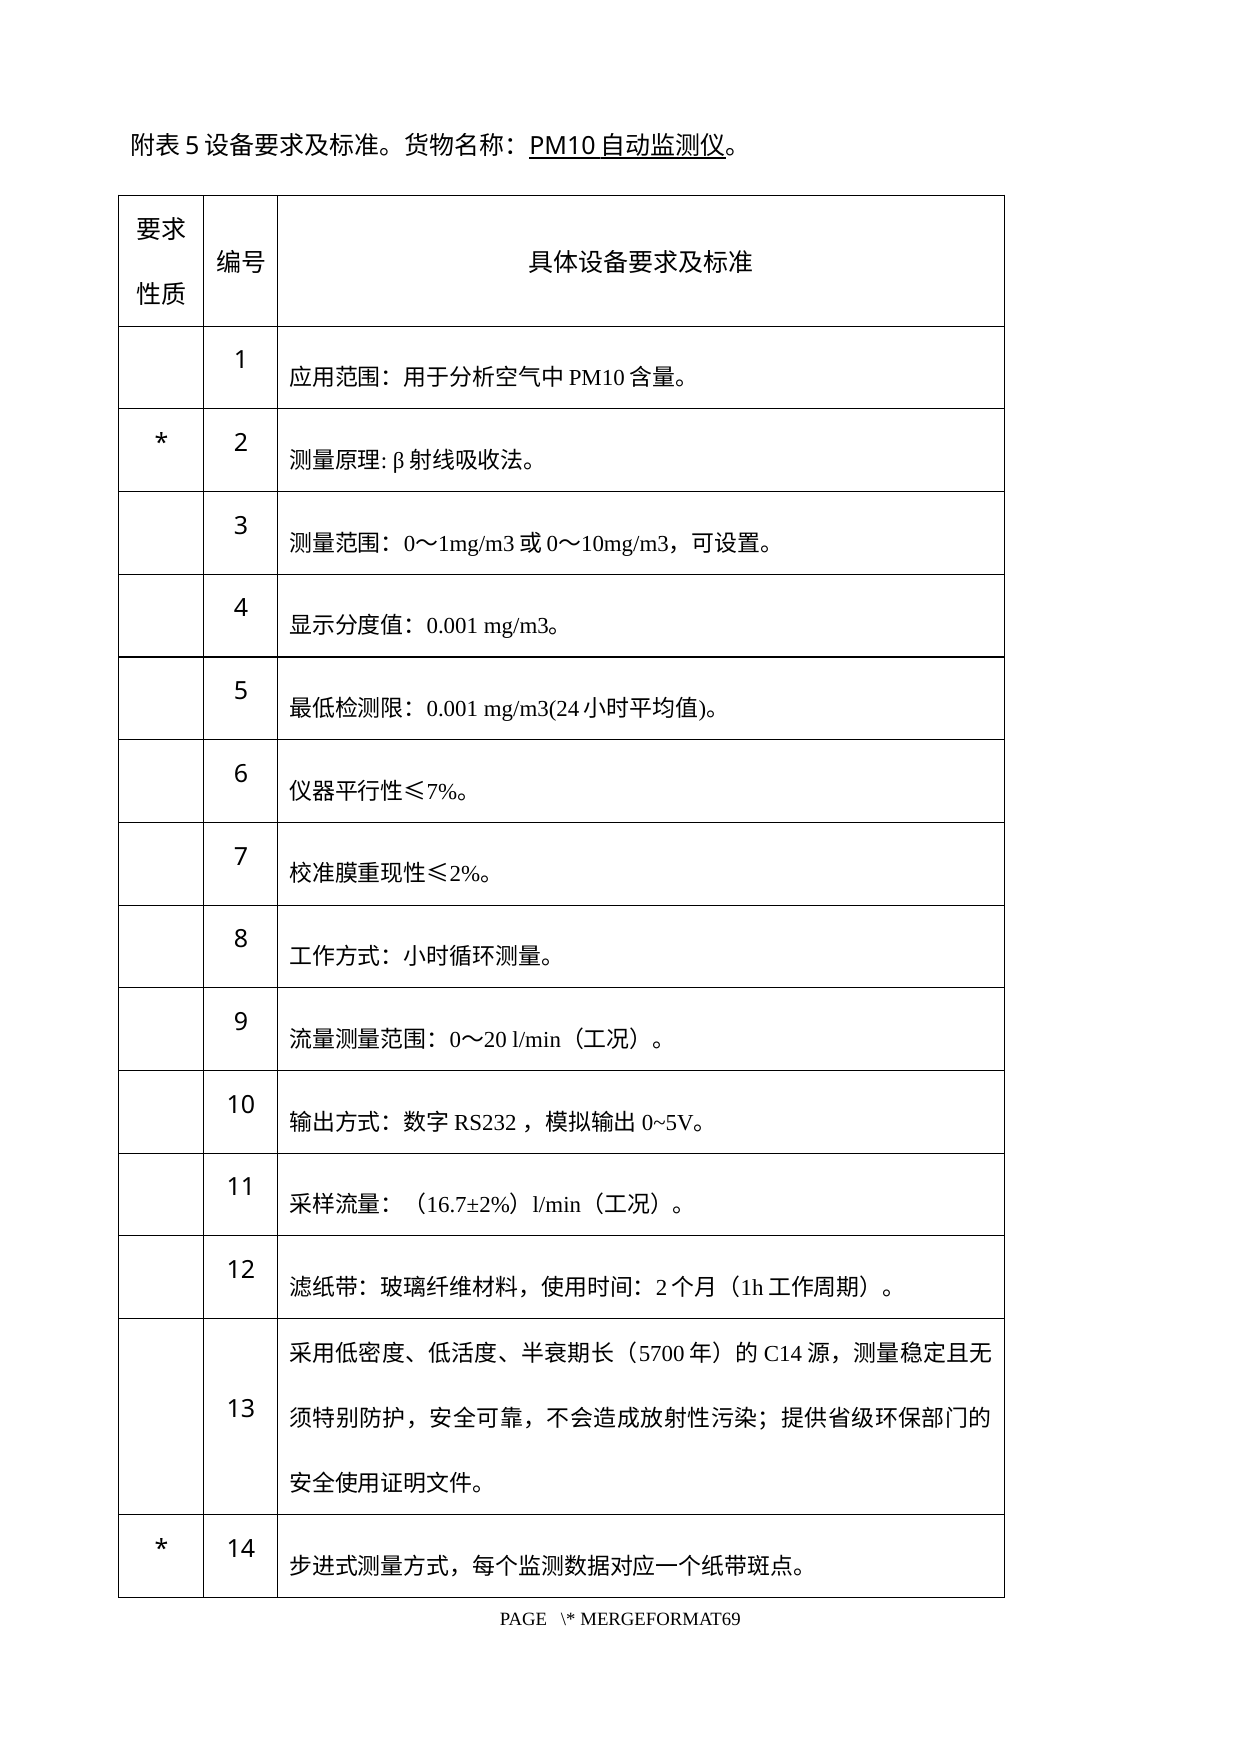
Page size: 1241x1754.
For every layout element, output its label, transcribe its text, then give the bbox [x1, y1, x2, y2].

table_cell [119, 906, 203, 987]
table_cell 校准膜重现性≤2%。 [278, 823, 1004, 904]
table_cell 工作方式：小时循环测量。 [278, 906, 1004, 987]
table_cell 8 [204, 906, 277, 987]
table_cell 应用范围：用于分析空气中PM10含量。 [278, 327, 1004, 408]
table_cell [119, 327, 203, 408]
table_header 要求性质 [119, 196, 203, 326]
table_cell 9 [204, 988, 277, 1070]
table_cell 7 [204, 823, 277, 904]
table_cell [119, 740, 203, 822]
table_cell [119, 492, 203, 574]
table_cell [119, 575, 203, 656]
table_cell 1 [204, 327, 277, 408]
table_cell * [119, 1515, 203, 1597]
table_cell 输出方式：数字RS232 ，模拟输出 0~5V。 [278, 1071, 1004, 1153]
table_cell 6 [204, 740, 277, 822]
table_header 编号 [204, 196, 277, 326]
table_cell [119, 988, 203, 1070]
table_cell 4 [204, 575, 277, 656]
table_cell 14 [204, 1515, 277, 1597]
table_cell [119, 1154, 203, 1235]
table_cell [119, 823, 203, 904]
table_cell 2 [204, 409, 277, 491]
table_cell 11 [204, 1154, 277, 1235]
table_cell 测量范围：0～1mg/m3或0～10mg/m3，可设置。 [278, 492, 1004, 574]
table_cell 12 [204, 1236, 277, 1318]
table_cell 10 [204, 1071, 277, 1153]
table_cell 5 [204, 658, 277, 739]
table_cell [119, 1319, 203, 1514]
table_cell 流量测量范围：0～20 l/min（工况）。 [278, 988, 1004, 1070]
table_cell 显示分度值：0.001 mg/m3。 [278, 575, 1004, 656]
table_cell 采样流量：（16.7±2%）l/min（工况）。 [278, 1154, 1004, 1235]
table_cell * [119, 409, 203, 491]
table_cell 步进式测量方式，每个监测数据对应一个纸带斑点。 [278, 1515, 1004, 1597]
table_cell [119, 658, 203, 739]
table_cell [119, 1071, 203, 1153]
table_cell 13 [204, 1319, 277, 1514]
table_cell 3 [204, 492, 277, 574]
table_cell 最低检测限：0.001 mg/m3(24小时平均值)。 [278, 658, 1004, 739]
table_cell 滤纸带：玻璃纤维材料，使用时间：2个月（1h工作周期）。 [278, 1236, 1004, 1318]
table_cell 采用低密度、低活度、半衰期长（5700年）的C14源，测量稳定且无须特别防护，安全可靠，不会造成放射性污染；提供省级环保部门的安全使用证明文件。 [278, 1319, 1004, 1514]
table_cell [119, 1236, 203, 1318]
table_cell 仪器平行性≤7%。 [278, 740, 1004, 822]
table_header 具体设备要求及标准 [278, 196, 1004, 326]
text 附表5设备要求及标准。货物名称：PM10自动监测仪。 [130, 111, 1110, 176]
table_cell 测量原理: β射线吸收法。 [278, 409, 1004, 491]
